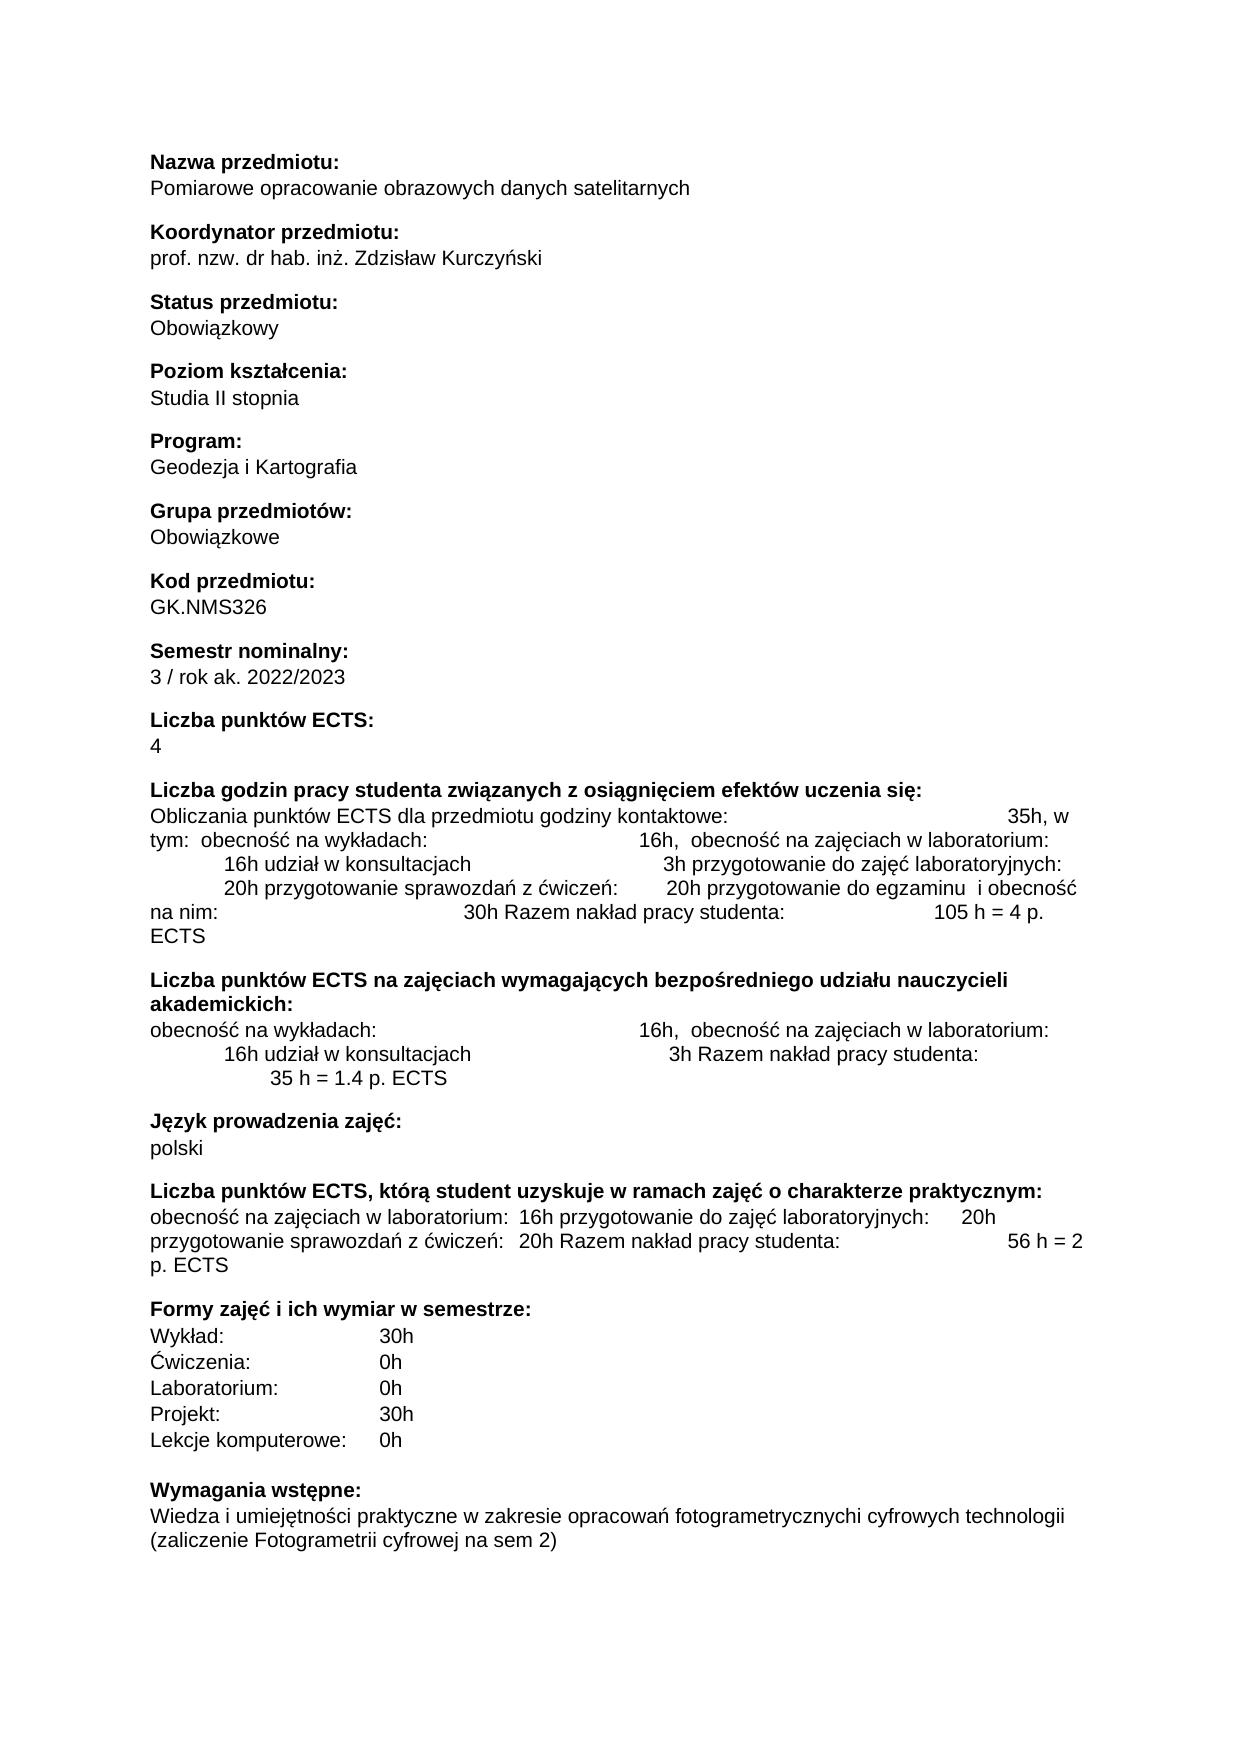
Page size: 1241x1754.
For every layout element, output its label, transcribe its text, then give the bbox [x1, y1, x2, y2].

text Geodezja i Kartografia [150, 455, 1090, 479]
text Semestr nominalny: [150, 638, 1090, 662]
text Liczba punktów ECTS na zajęciach wymagających bezpośredniego udziału nauczycieli akademickich: [150, 968, 1090, 1016]
text Nazwa przedmiotu: [150, 150, 1090, 174]
text 4 [150, 734, 1090, 758]
table_header 30h [369, 1323, 597, 1348]
text 3 / rok ak. 2022/2023 [150, 664, 1090, 688]
text Język prowadzenia zajęć: [150, 1109, 1090, 1133]
table_cell 0h [369, 1374, 597, 1400]
text Poziom kształcenia: [150, 359, 1090, 383]
text obecność na zajęciach w laboratorium: 16h przygotowanie do zajęć laboratoryjnych: 20h przygotowanie sprawozdań z ćwiczeń: 20h Razem nakład pracy studenta: 56 h = 2 p. ECTS [150, 1205, 1090, 1277]
text prof. nzw. dr hab. inż. Zdzisław Kurczyński [150, 246, 1090, 270]
table_cell 30h [369, 1400, 597, 1426]
table_cell Projekt: [140, 1402, 367, 1426]
text Studia II stopnia [150, 385, 1090, 409]
text Wymagania wstępne: [150, 1478, 1090, 1502]
table_cell 0h [369, 1348, 597, 1374]
text Formy zajęć i ich wymiar w semestrze: [150, 1297, 1090, 1321]
text Liczba godzin pracy studenta związanych z osiągnięciem efektów uczenia się: [150, 778, 1090, 802]
text Koordynator przedmiotu: [150, 220, 1090, 244]
table_header Wykład: [140, 1323, 368, 1348]
text Status przedmiotu: [150, 289, 1090, 313]
text Obowiązkowy [150, 316, 1090, 339]
text obecność na wykładach: 16h, obecność na zajęciach w laboratorium: 16h udział w konsultacjach 3h Razem nakład pracy studenta: 35 h = 1.4 p. ECTS [150, 1018, 1090, 1089]
text GK.NMS326 [150, 595, 1090, 619]
text Kod przedmiotu: [150, 569, 1090, 593]
text Liczba punktów ECTS: [150, 708, 1090, 732]
table_cell Ćwiczenia: [140, 1350, 367, 1374]
table_cell Lekcje komputerowe: [140, 1428, 367, 1452]
text Grupa przedmiotów: [150, 499, 1090, 523]
text polski [150, 1135, 1090, 1159]
table_cell Laboratorium: [140, 1376, 367, 1400]
text Program: [150, 429, 1090, 453]
table_cell 0h [369, 1426, 597, 1452]
text Obowiązkowe [150, 525, 1090, 549]
text Obliczania punktów ECTS dla przedmiotu godziny kontaktowe: 35h, w tym: obecność na wykładach: 16h, obecność na zajęciach w laboratorium: 16h udział w konsultacjach 3h przygotowanie do zajęć laboratoryjnych: 20h przygotowanie sprawozdań z ćwiczeń: 20h przygotowanie do egzaminu i obecność na nim: 30h Razem nakład pracy studenta: 105 h = 4 p. ECTS [150, 804, 1090, 948]
text Liczba punktów ECTS, którą student uzyskuje w ramach zajęć o charakterze praktycznym: [150, 1179, 1090, 1203]
text Pomiarowe opracowanie obrazowych danych satelitarnych [150, 176, 1090, 200]
text Wiedza i umiejętności praktyczne w zakresie opracowań fotogrametrycznychi cyfrowych technologii (zaliczenie Fotogrametrii cyfrowej na sem 2) [150, 1504, 1090, 1552]
